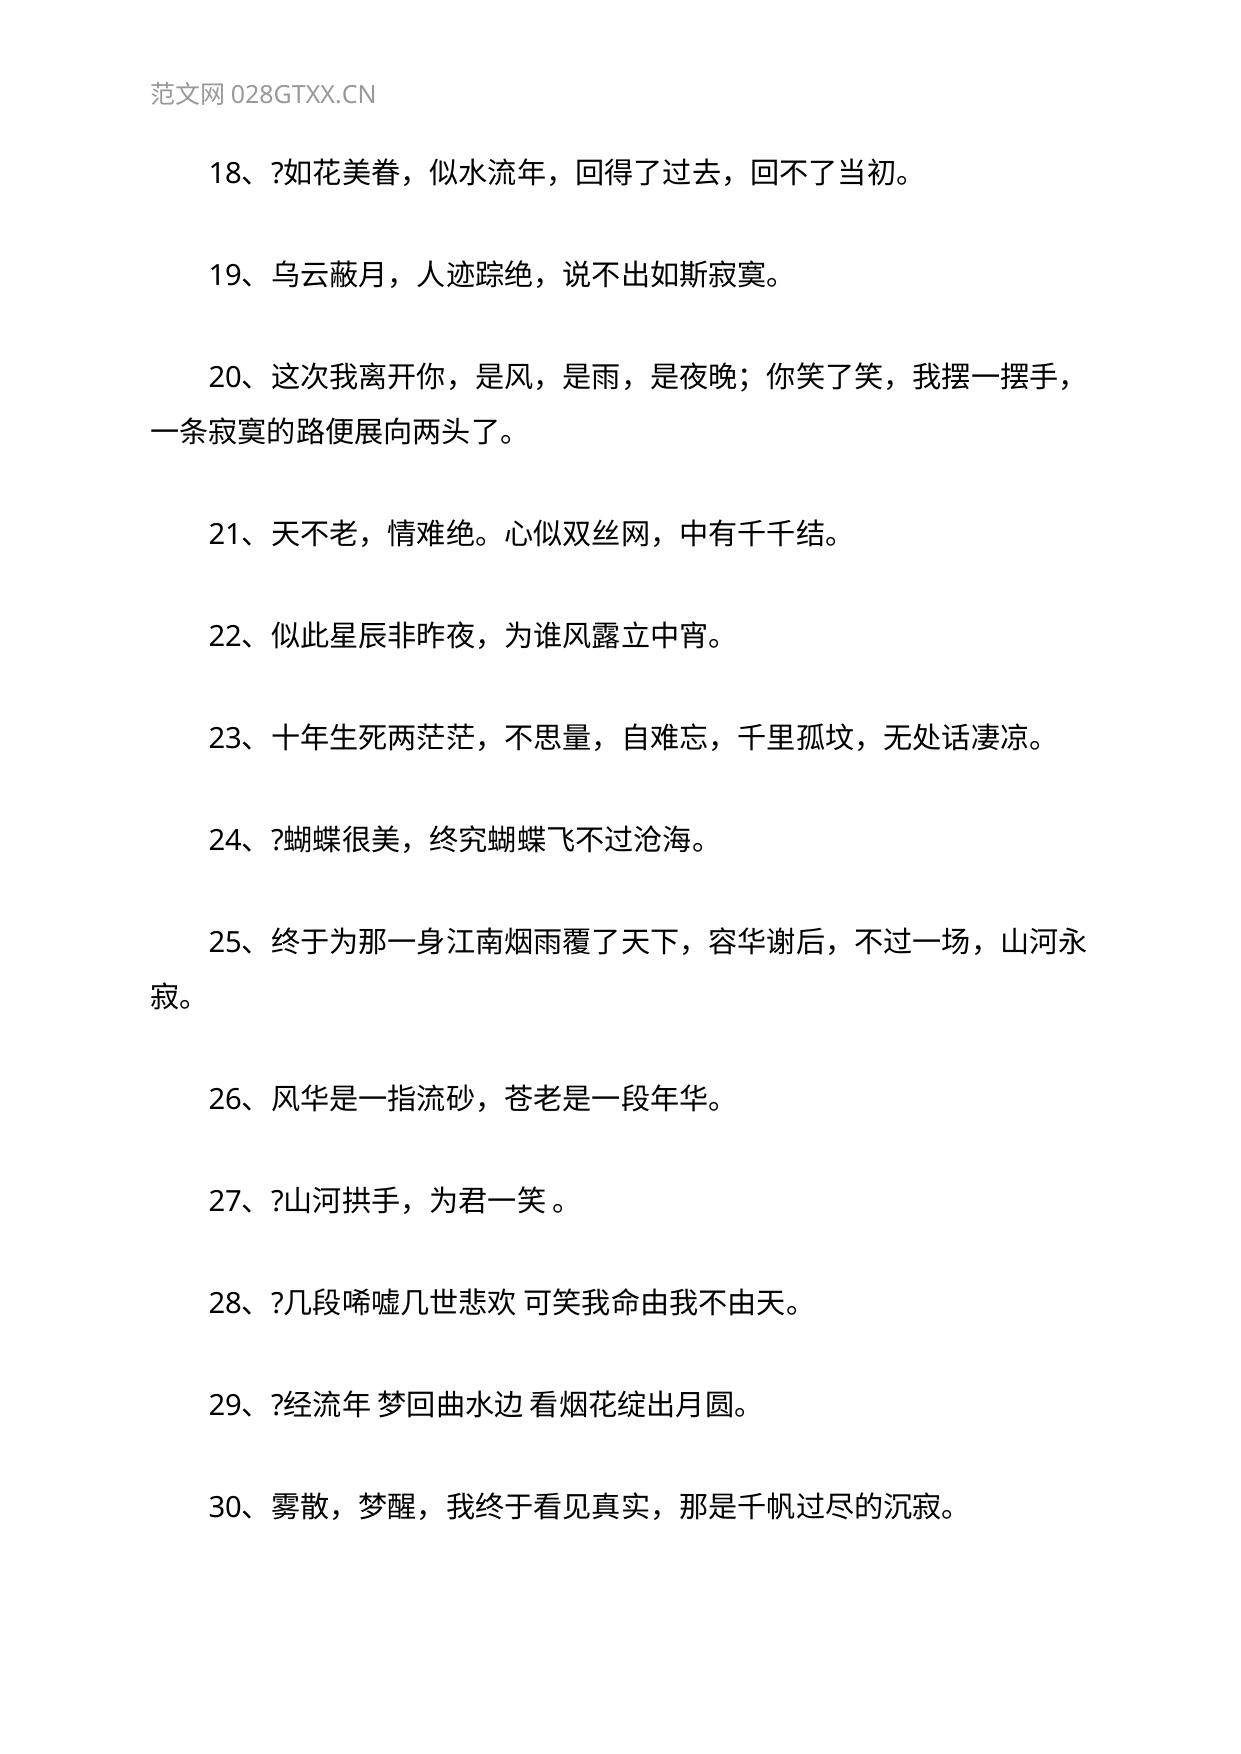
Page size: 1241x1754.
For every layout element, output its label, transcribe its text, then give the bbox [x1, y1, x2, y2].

text 19、乌云蔽月，人迹踪绝，说不出如斯寂寞。 [150, 252, 1090, 294]
text 25、终于为那一身江南烟雨覆了天下，容华谢后，不过一场，山河永寂。 [150, 919, 1090, 1016]
text 28、?几段唏嘘几世悲欢 可笑我命由我不由天。 [150, 1279, 1090, 1322]
text 29、?经流年 梦回曲水边 看烟花绽出月圆。 [150, 1381, 1090, 1424]
text 18、?如花美眷，似水流年，回得了过去，回不了当初。 [150, 150, 1090, 192]
text 30、雾散，梦醒，我终于看见真实，那是千帆过尽的沉寂。 [150, 1483, 1090, 1526]
text 20、这次我离开你，是风，是雨，是夜晚；你笑了笑，我摆一摆手，一条寂寞的路便展向两头了。 [150, 354, 1090, 451]
text 22、似此星辰非昨夜，为谁风露立中宵。 [150, 613, 1090, 655]
text 24、?蝴蝶很美，终究蝴蝶飞不过沧海。 [150, 817, 1090, 859]
text 21、天不老，情难绝。心似双丝网，中有千千结。 [150, 511, 1090, 553]
text 26、风华是一指流砂，苍老是一段年华。 [150, 1075, 1090, 1118]
text 23、十年生死两茫茫，不思量，自难忘，千里孤坟，无处话凄凉。 [150, 715, 1090, 757]
text 27、?山河拱手，为君一笑 。 [150, 1177, 1090, 1220]
